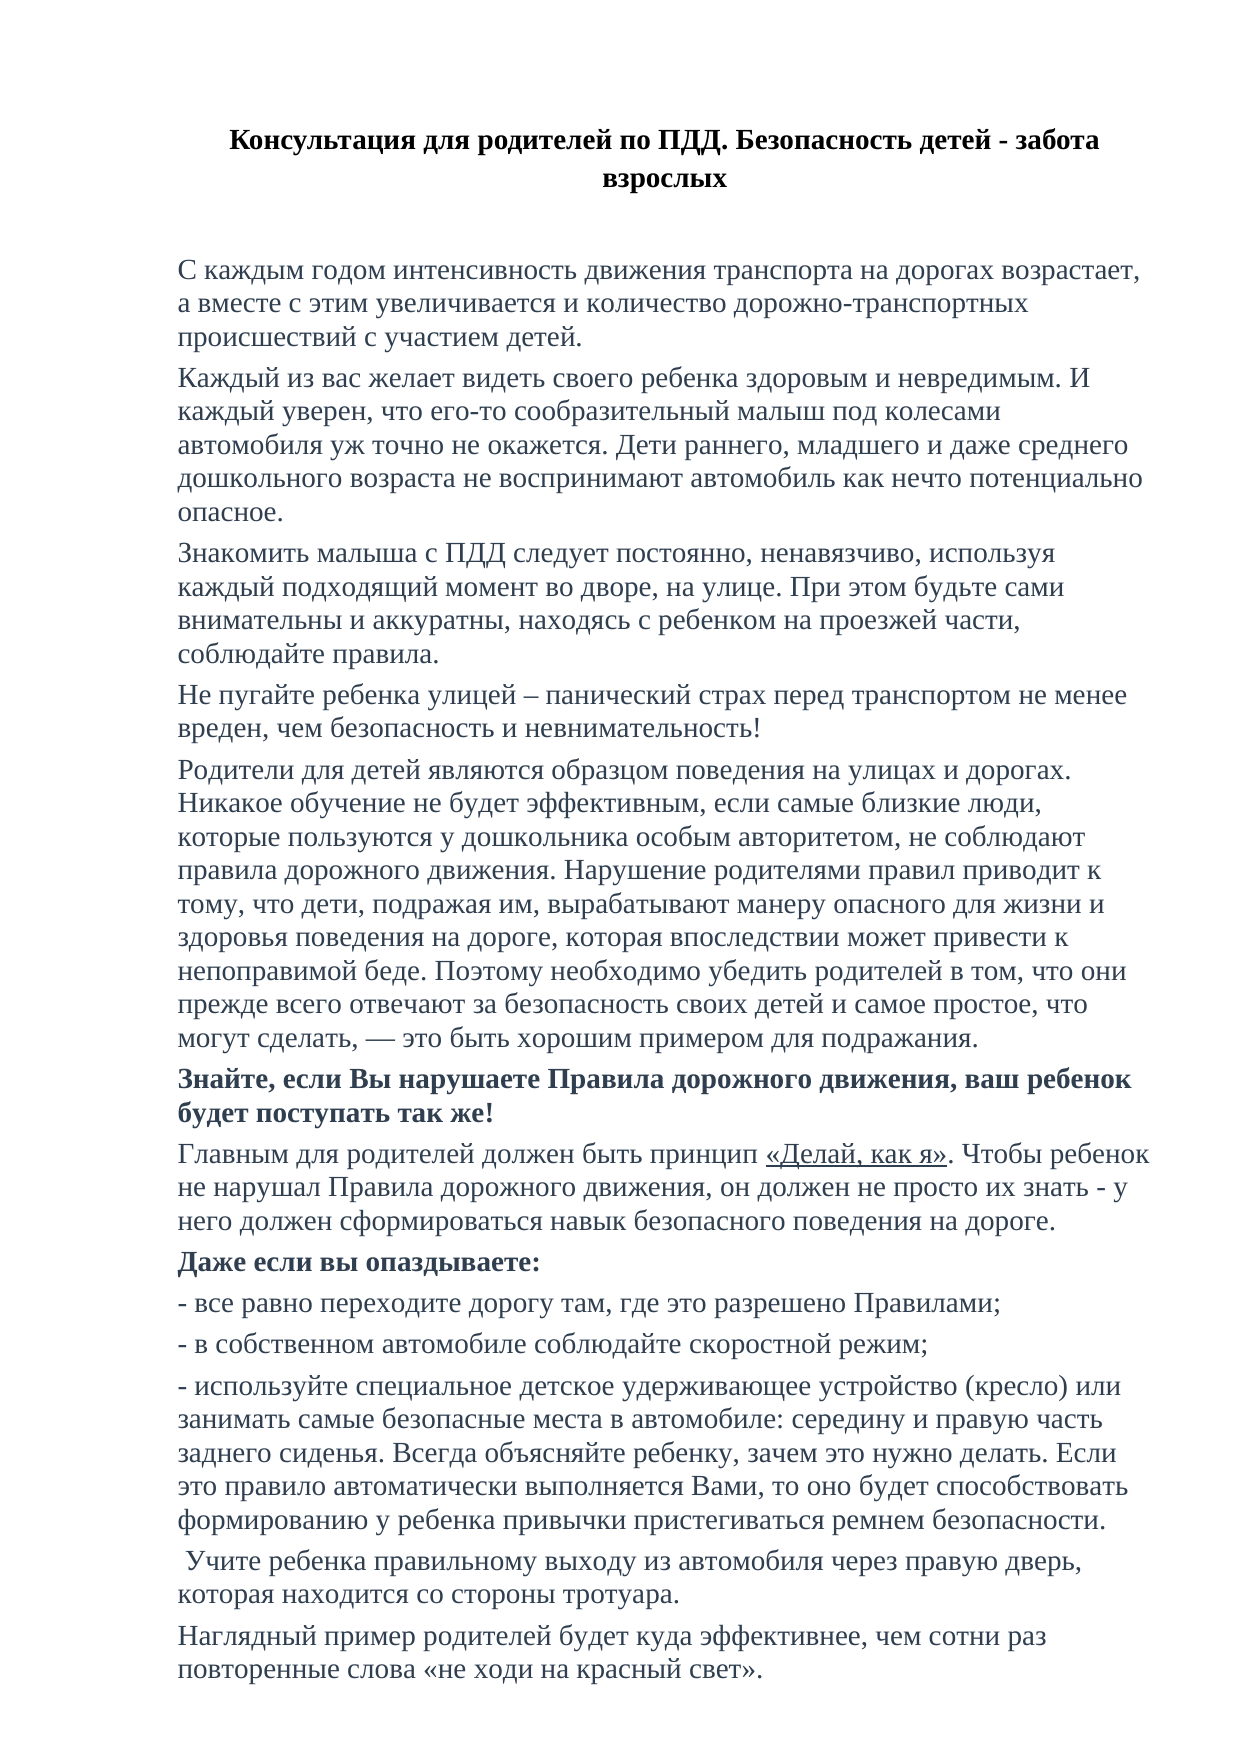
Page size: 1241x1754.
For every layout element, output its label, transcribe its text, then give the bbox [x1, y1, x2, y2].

text - используйте специальное детское удерживающее устройство (кресло) или занимать самые безопасные места в автомобиле: середину и правую часть заднего сиденья. Всегда объясняйте ребенку, зачем это нужно делать. Если это правило автоматически выполняется Вами, то оно будет способствовать формированию у ребенка привычки пристегиваться ремнем безопасности. [177, 1368, 1152, 1535]
text ​ Учите ребенка правильному выходу из автомобиля через правую дверь, которая находится со стороны тротуара. [177, 1543, 1152, 1610]
text Каждый из вас желает видеть своего ребенка здоровым и невредимым. И каждый уверен, что его-то сообразительный малыш под колесами автомобиля уж точно не окажется. Дети раннего, младшего и даже среднего дошкольного возраста не воспринимают автомобиль как нечто потенциально опасное. [177, 360, 1152, 528]
text Не пугайте ребенка улицей – панический страх перед транспортом не менее вреден, чем безопасность и невнимательность! [177, 677, 1152, 744]
text - все равно переходите дорогу там, где это разрешено Правилами; [177, 1285, 1152, 1319]
text Родители для детей являются образцом поведения на улицах и дорогах. Никакое обучение не будет эффективным, если самые близкие люди, которые пользуются у дошкольника особым авторитетом, не соблюдают правила дорожного движения. Нарушение родителями правил приводит к тому, что дети, подражая им, вырабатывают манеру опасного для жизни и здоровья поведения на дороге, которая впоследствии может привести к непоправимой беде. Поэтому необходимо убедить родителей в том, что они прежде всего отвечают за безопасность своих детей и самое простое, что могут сделать, — это быть хорошим примером для подражания. [177, 752, 1152, 1054]
text Знайте, если Вы нарушаете Правила дорожного движения, ваш ребенок будет поступать так же! [177, 1061, 1152, 1128]
text Консультация для родителей по ПДД. Безопасность детей - забота взрослых [177, 118, 1152, 194]
text Главным для родителей должен быть принцип «Делай, как я». Чтобы ребенок не нарушал Правила дорожного движения, он должен не просто их знать - у него должен сформироваться навык безопасного поведения на дороге. [177, 1136, 1152, 1237]
text Наглядный пример родителей будет куда эффективнее, чем сотни раз повторенные слова «не ходи на красный свет». [177, 1618, 1152, 1685]
text Знакомить малыша с ПДД следует постоянно, ненавязчиво, используя каждый подходящий момент во дворе, на улице. При этом будьте сами внимательны и аккуратны, находясь с ребенком на проезжей части, соблюдайте правила. [177, 535, 1152, 669]
text С каждым годом интенсивность движения транспорта на дорогах возрастает, а вместе с этим увеличивается и количество дорожно-транспортных происшествий с участием детей. [177, 252, 1152, 352]
text - в собственном автомобиле соблюдайте скоростной режим; [177, 1326, 1152, 1360]
text Даже если вы опаздываете: [177, 1244, 1152, 1278]
